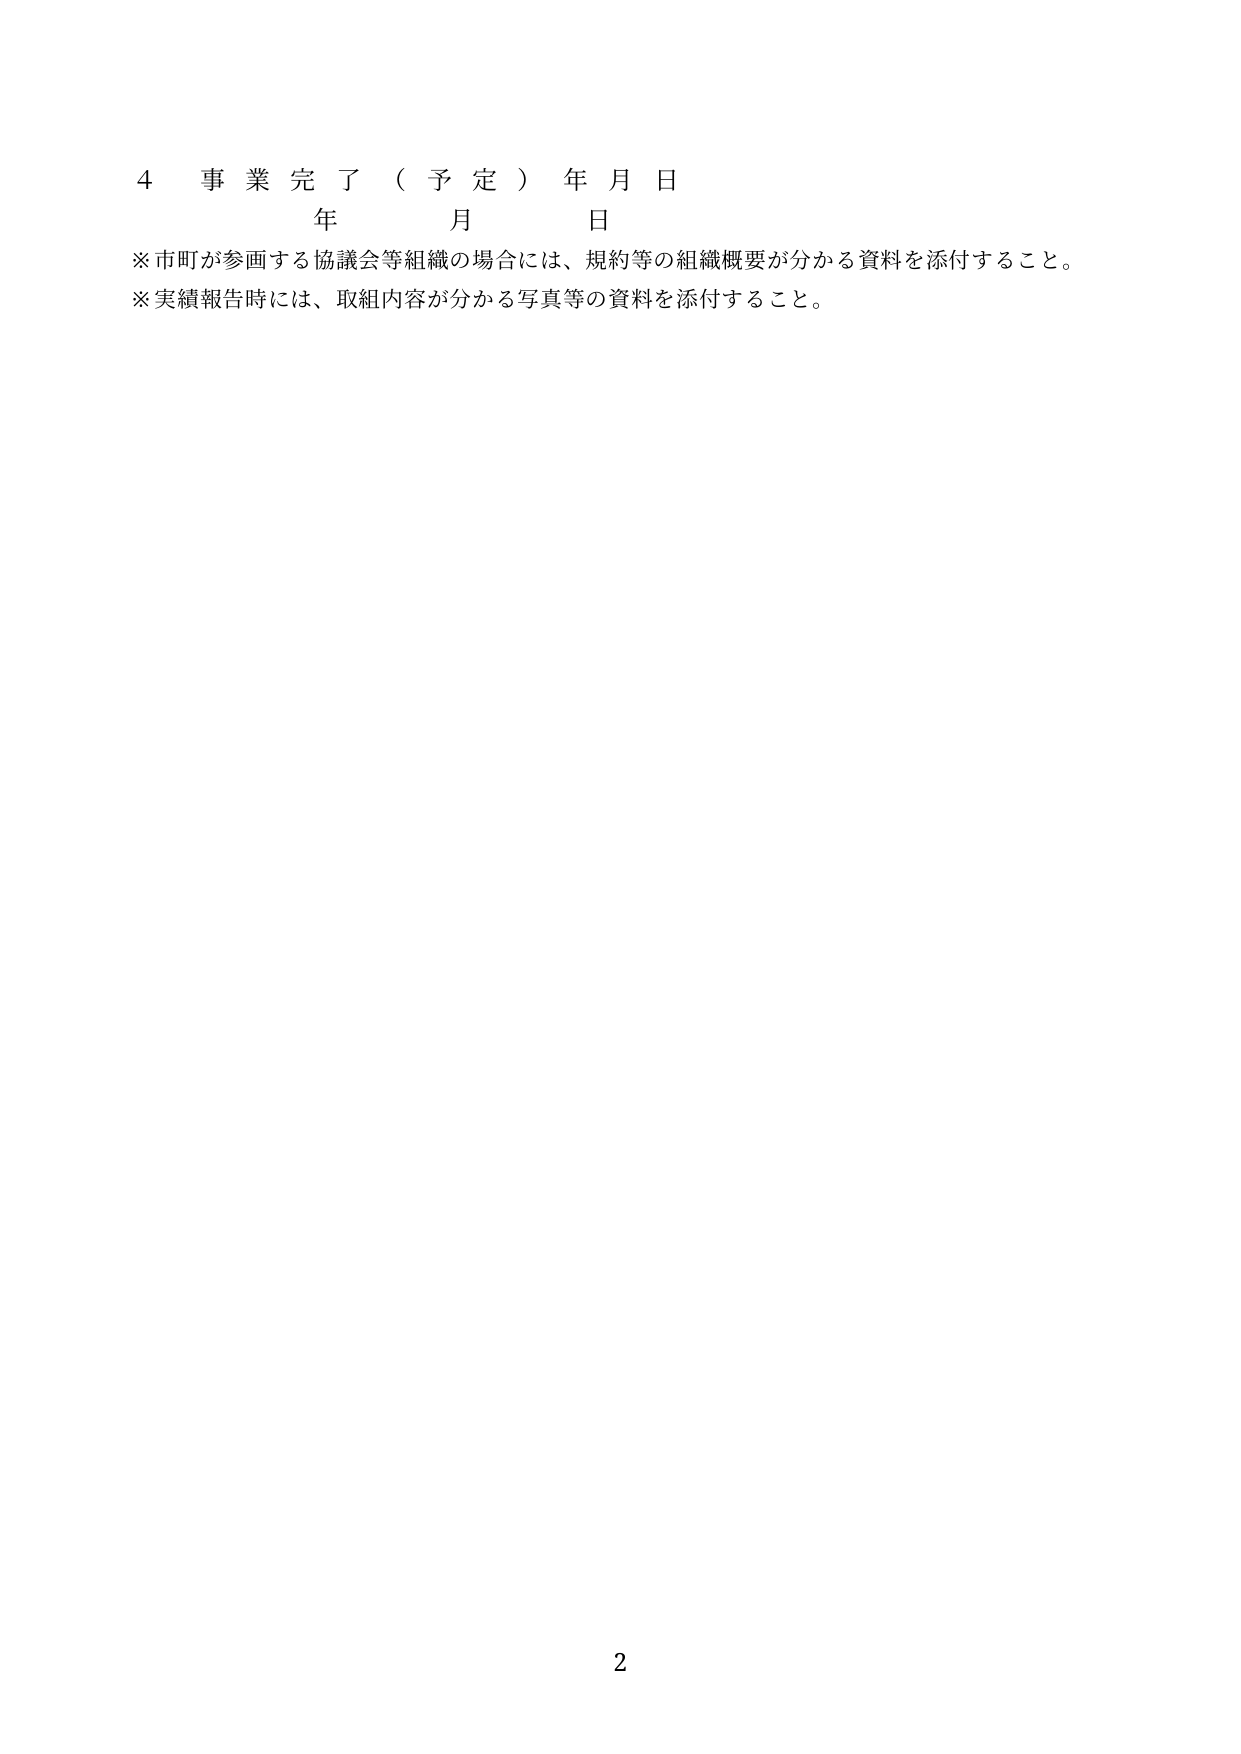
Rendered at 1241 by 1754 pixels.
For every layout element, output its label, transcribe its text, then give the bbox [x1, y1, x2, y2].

text ※市町が参画する協議会等組織の場合には、規約等の組織概要が分かる資料を添付すること。 [132, 239, 1108, 278]
text 年 月 日 [132, 199, 1108, 239]
text ※実績報告時には、取組内容が分かる写真等の資料を添付すること。 [132, 278, 1108, 318]
text ４ 事業完了（予定）年月日 [132, 159, 1108, 199]
